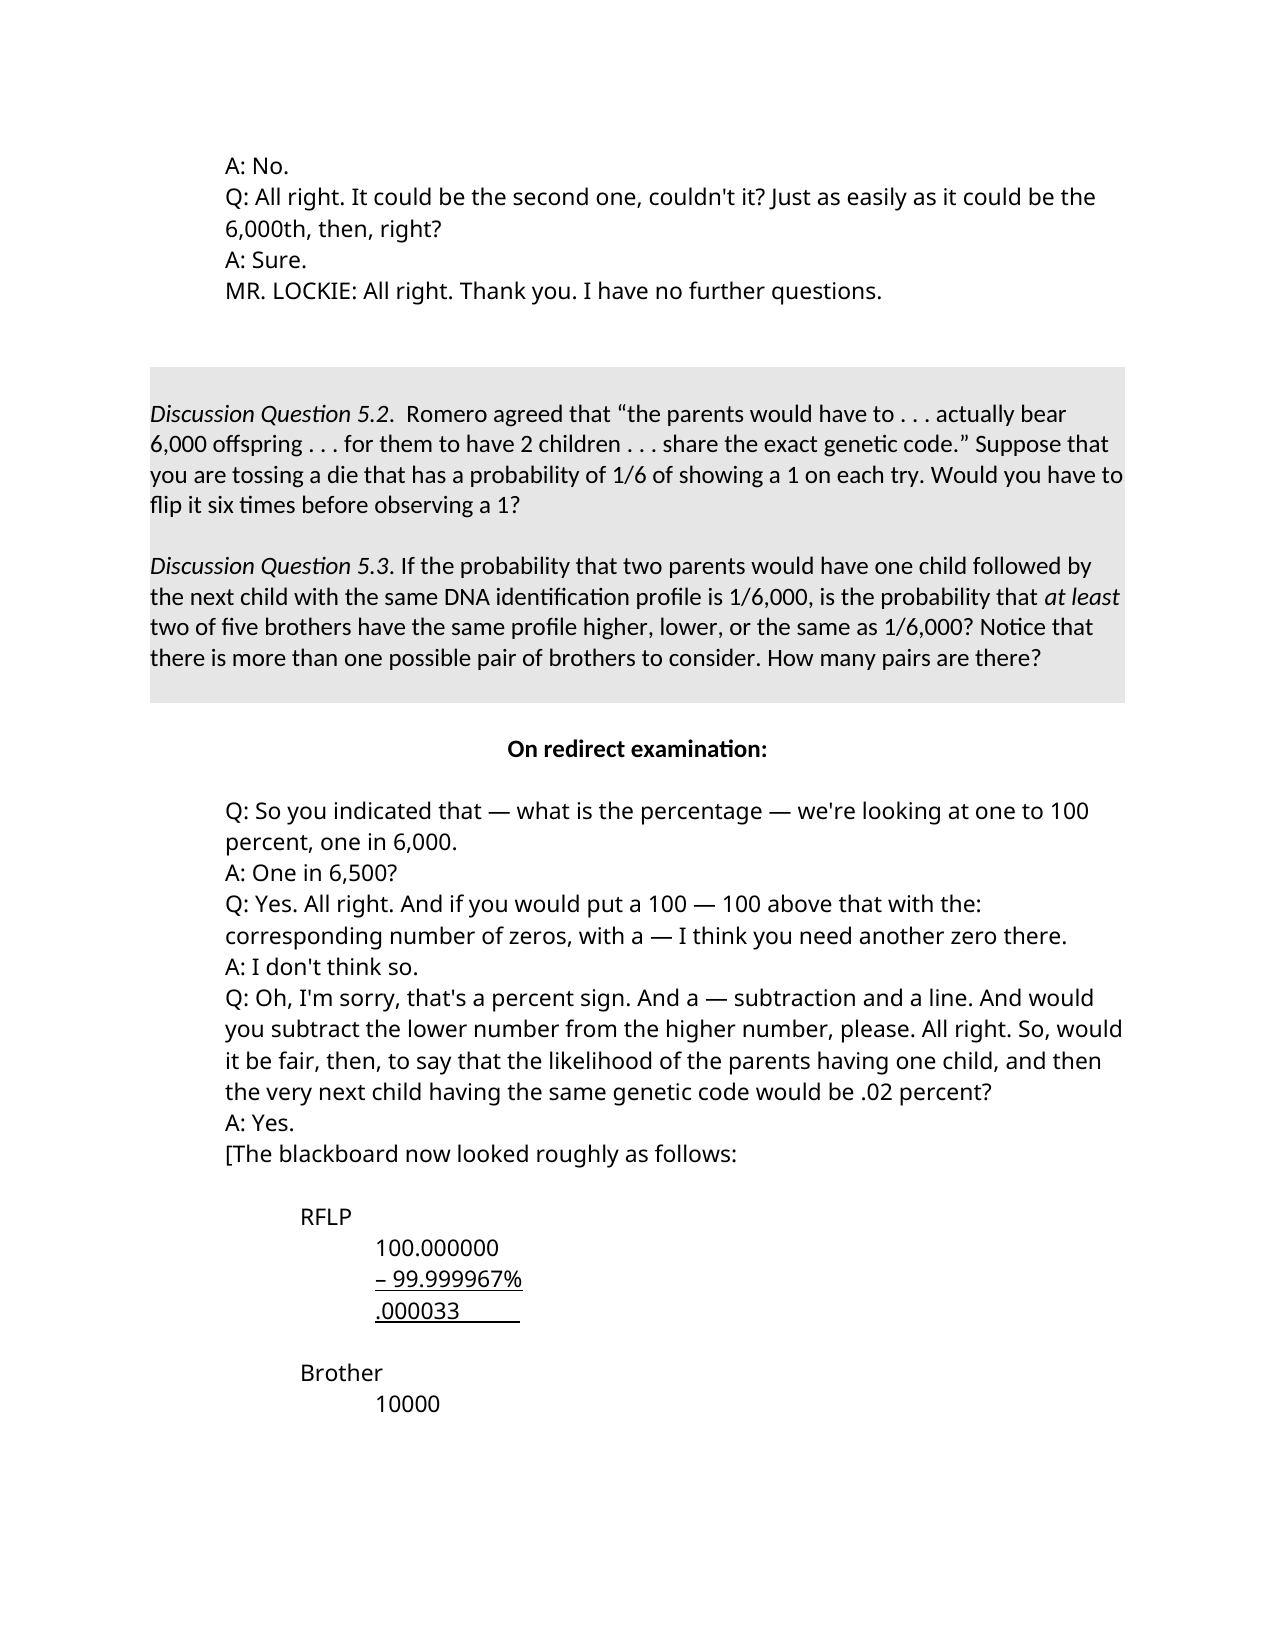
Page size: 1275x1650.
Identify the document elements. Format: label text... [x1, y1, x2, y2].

list – 99.999967% [225, 1263, 1125, 1294]
list 100.000000 [225, 1232, 1125, 1263]
list Q: All right. It could be the second one, couldn't it? Just as easily as it could be the 6,000th, then, right? [225, 181, 1125, 244]
list A: I don't think so. [225, 951, 1125, 982]
list Brother [225, 1357, 1125, 1388]
list Q: So you indicated that — what is the percentage — we're looking at one to 100 percent, one in 6,000. [225, 794, 1125, 857]
list A: No. [225, 150, 1125, 181]
list Q: Yes. All right. And if you would put a 100 — 100 above that with the: corresponding number of zeros, with a — I think you need another zero there. [225, 888, 1125, 951]
list RFLP [225, 1201, 1125, 1232]
list 10000 [225, 1388, 1125, 1419]
list Discussion Question 5.3. If the probability that two parents would have one child followed by the next child with the same DNA identification profile is 1/6,000, is the probability that at least two of five brothers have the same profile higher, lower, or the same as 1/6,000? Notice that there is more than one possible pair of brothers to consider. How many pairs are there? [150, 550, 1125, 672]
list On redirect examination: [150, 733, 1125, 764]
list [The blackboard now looked roughly as follows: [225, 1138, 1125, 1169]
list MR. LOCKIE: All right. Thank you. I have no further questions. [225, 275, 1125, 306]
list Q: Oh, I'm sorry, that's a percent sign. And a — subtraction and a line. And would you subtract the lower number from the higher number, please. All right. So, would it be fair, then, to say that the likelihood of the parents having one child, and then the very next child having the same genetic code would be .02 percent? [225, 982, 1125, 1107]
list A: One in 6,500? [225, 857, 1125, 888]
list Discussion Question 5.2. Romero agreed that “the parents would have to . . . actually bear 6,000 offspring . . . for them to have 2 children . . . share the exact genetic code.” Suppose that you are tossing a die that has a probability of 1/6 of showing a 1 on each try. Would you have to flip it six times before observing a 1? [150, 398, 1125, 520]
list A: Yes. [225, 1107, 1125, 1138]
list .000033 [225, 1294, 1125, 1326]
list A: Sure. [225, 244, 1125, 275]
